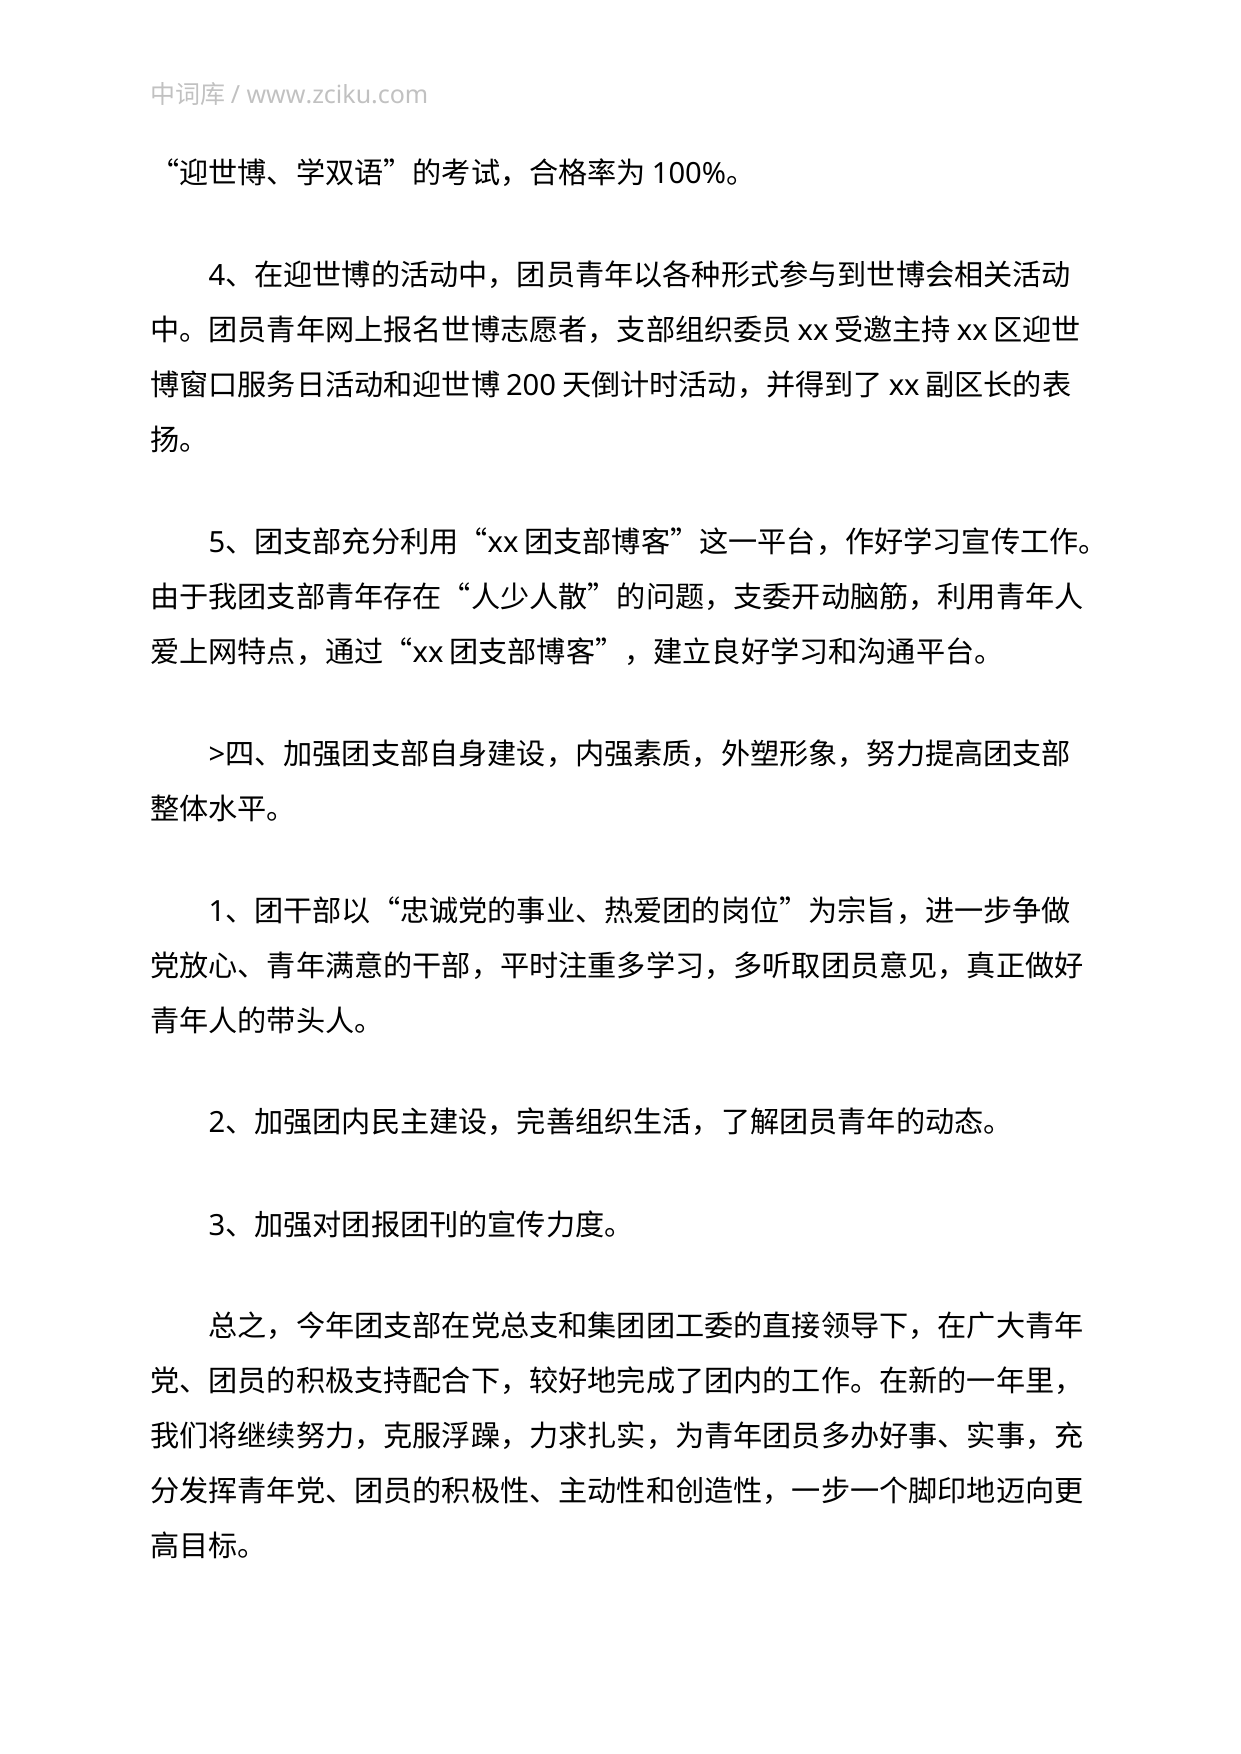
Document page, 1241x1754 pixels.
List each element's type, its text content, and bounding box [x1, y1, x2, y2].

text 2、加强团内民主建设，完善组织生活，了解团员青年的动态。 [150, 1099, 1090, 1141]
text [150, 150, 1090, 192]
text 总之，今年团支部在党总支和集团团工委的直接领导下，在广大青年党、团员的积极支持配合下，较好地完成了团内的工作。在新的一年里，我们将继续努力，克服浮躁，力求扎实，为青年团员多办好事、实事，充分发挥青年党、团员的积极性、主动性和创造性，一步一个脚印地迈向更高目标。 [150, 1303, 1090, 1565]
text >四、加强团支部自身建设，内强素质，外塑形象，努力提高团支部整体水平。 [150, 731, 1090, 828]
text 1、团干部以“忠诚党的事业、热爱团的岗位”为宗旨，进一步争做党放心、青年满意的干部，平时注重多学习，多听取团员意见，真正做好青年人的带头人。 [150, 887, 1090, 1039]
text 5、团支部充分利用“xx团支部博客”这一平台，作好学习宣传工作。由于我团支部青年存在“人少人散”的问题，支委开动脑筋，利用青年人爱上网特点，通过“xx团支部博客”，建立良好学习和沟通平台。 [150, 519, 1090, 671]
text 3、加强对团报团刊的宣传力度。 [150, 1201, 1090, 1243]
text 4、在迎世博的活动中，团员青年以各种形式参与到世博会相关活动中。团员青年网上报名世博志愿者，支部组织委员xx受邀主持xx区迎世博窗口服务日活动和迎世博200天倒计时活动，并得到了xx副区长的表扬。 [150, 252, 1090, 459]
